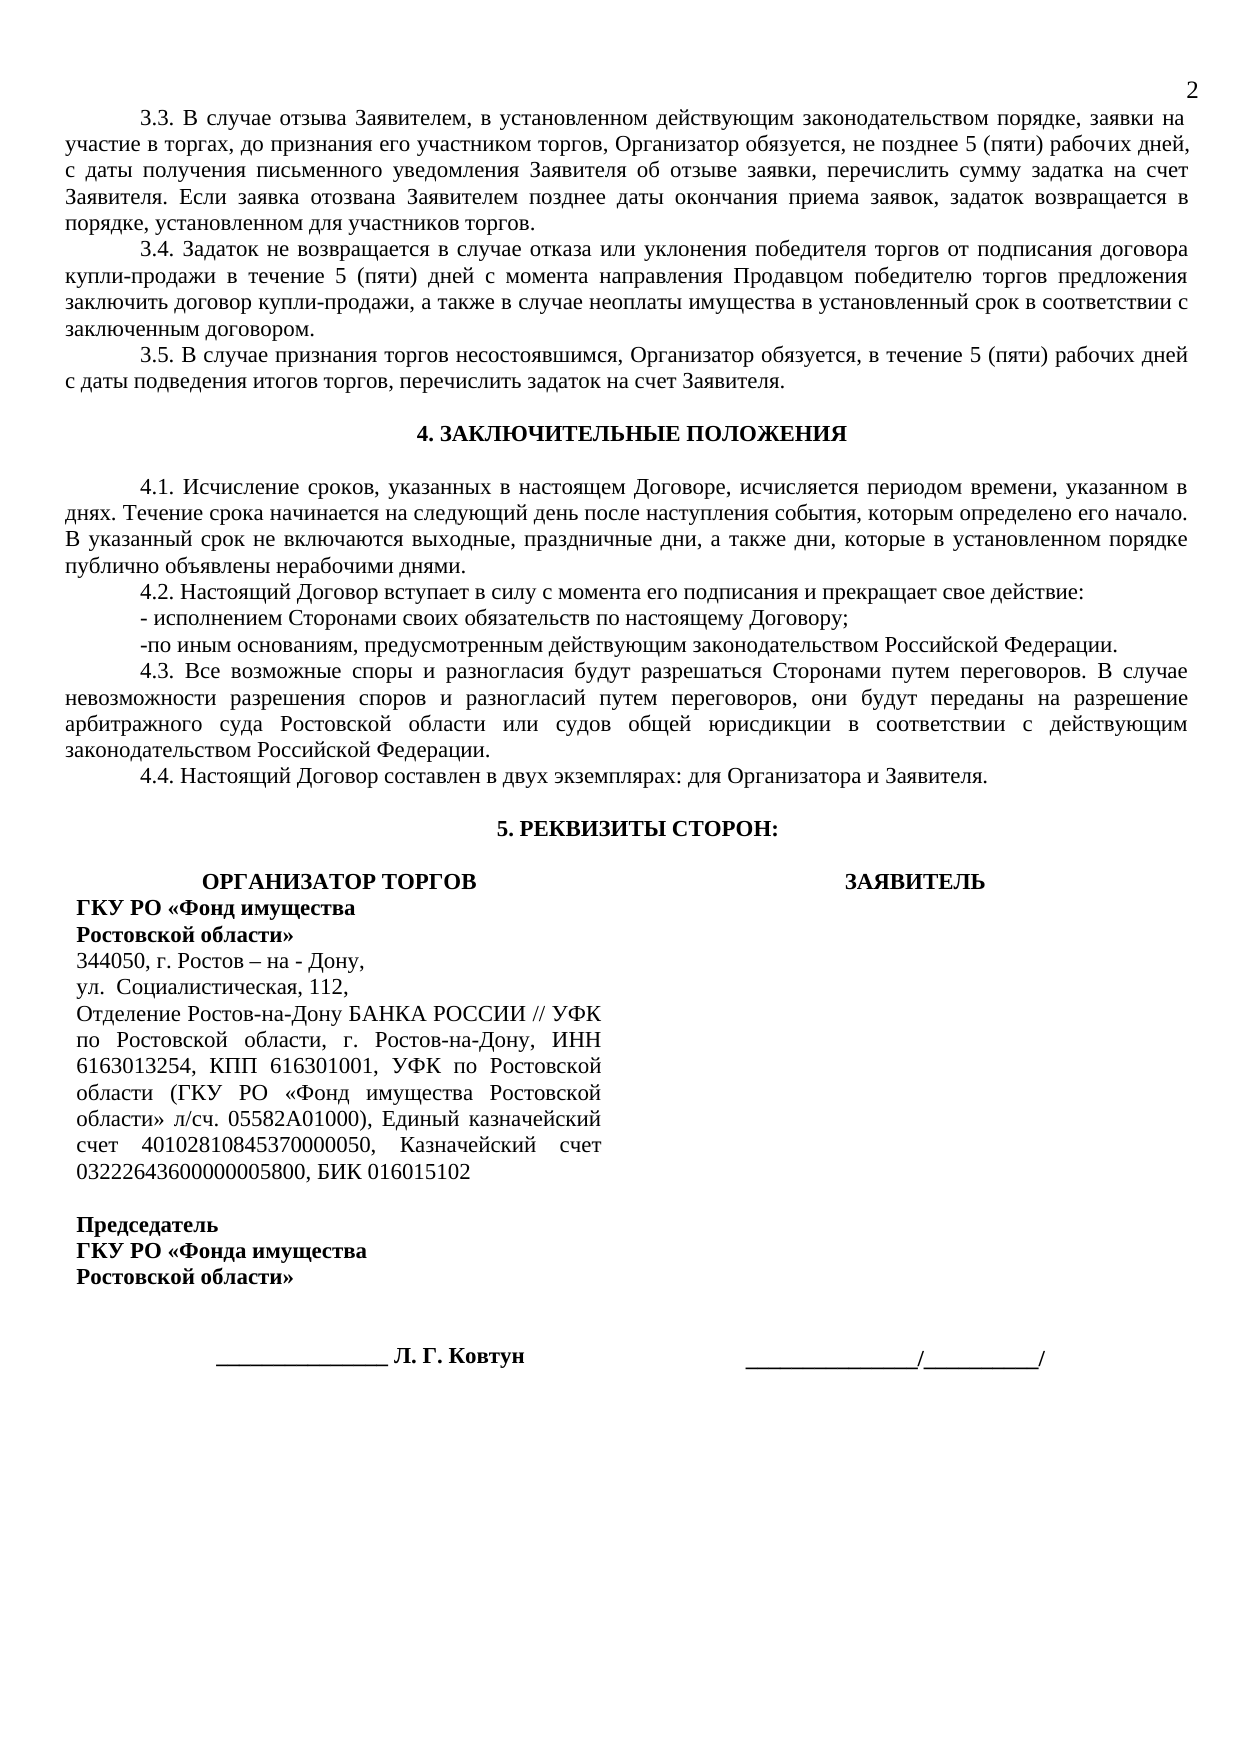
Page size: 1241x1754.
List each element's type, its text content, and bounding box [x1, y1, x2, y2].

table_cell Председатель ГКУ РО «Фонда имущества Ростовской области» _______________ Л. Г. Ковтун [65, 1211, 631, 1395]
text 4.1. Исчисление сроков, указанных в настоящем Договоре, исчисляется периодом времени, указанном в днях. Течение срока начинается на следующий день после наступления события, которым определено его начало. В указанный срок не включаются выходные, праздничные дни, а также дни, которые в установленном порядке публично объявлены нерабочими днями. [65, 473, 1190, 578]
text 4.3. Все возможные споры и разногласия будут разрешаться Сторонами путем переговоров. В случае невозможности разрешения споров и разногласий путем переговоров, они будут переданы на разрешение арбитражного суда Ростовской области или судов общей юрисдикции в соответствии с действующим законодательством Российской Федерации. [65, 657, 1190, 763]
text - исполнением Сторонами своих обязательств по настоящему Договору; [65, 604, 1190, 631]
text 3.4. Задаток не возвращается в случае отказа или уклонения победителя торгов от подписания договора купли-продажи в течение 5 (пяти) дней с момента направления Продавцом победителю торгов предложения заключить договор купли-продажи, а также в случае неоплаты имущества в установленный срок в соответствии с заключенным договором. [65, 236, 1190, 341]
text -по иным основаниям, предусмотренным действующим законодательством Российской Федерации. [65, 631, 1190, 657]
text 4.4. Настоящий Договор составлен в двух экземплярах: для Организатора и Заявителя. [65, 763, 1190, 789]
table_header ЗАЯВИТЕЛЬ [631, 868, 1199, 1211]
text 3.5. В случае признания торгов несостоявшимся, Организатор обязуется, в течение 5 (пяти) рабочих дней с даты подведения итогов торгов, перечислить задаток на счет Заявителя. [65, 341, 1190, 394]
table_cell _______________/__________/ [631, 1211, 1199, 1395]
table_header ОРГАНИЗАТОР ТОРГОВ ГКУ РО «Фонд имущества Ростовской области» 344050, г. Ростов – на - Дону, ул. Социалистическая, 112, Отделение Ростов-на-Дону БАНКА РОССИИ // УФК по Ростовской области, г. Ростов-на-Дону, ИНН 6163013254, КПП 616301001, УФК по Ростовской области (ГКУ РО «Фонд имущества Ростовской области» л/сч. 05582А01000), Единый казначейский счет 40102810845370000050, Казначейский счет 03222643600000005800, БИК 016015102 [65, 868, 631, 1211]
text 5. РЕКВИЗИТЫ СТОРОН: [65, 815, 1199, 842]
text 4.2. Настоящий Договор вступает в силу с момента его подписания и прекращает свое действие: [65, 578, 1190, 604]
text 3.3. В случае отзыва Заявителем, в установленном действующим законодательством порядке, заявки на участие в торгах, до признания его участником торгов, Организатор обязуется, не позднее 5 (пяти) рабочих дней, с даты получения письменного уведомления Заявителя об отзыве заявки, перечислить сумму задатка на счет Заявителя. Если заявка отозвана Заявителем позднее даты окончания приема заявок, задаток возвращается в порядке, установленном для участников торгов. [65, 104, 1190, 236]
text 4. ЗАКЛЮЧИТЕЛЬНЫЕ ПОЛОЖЕНИЯ [65, 420, 1199, 446]
